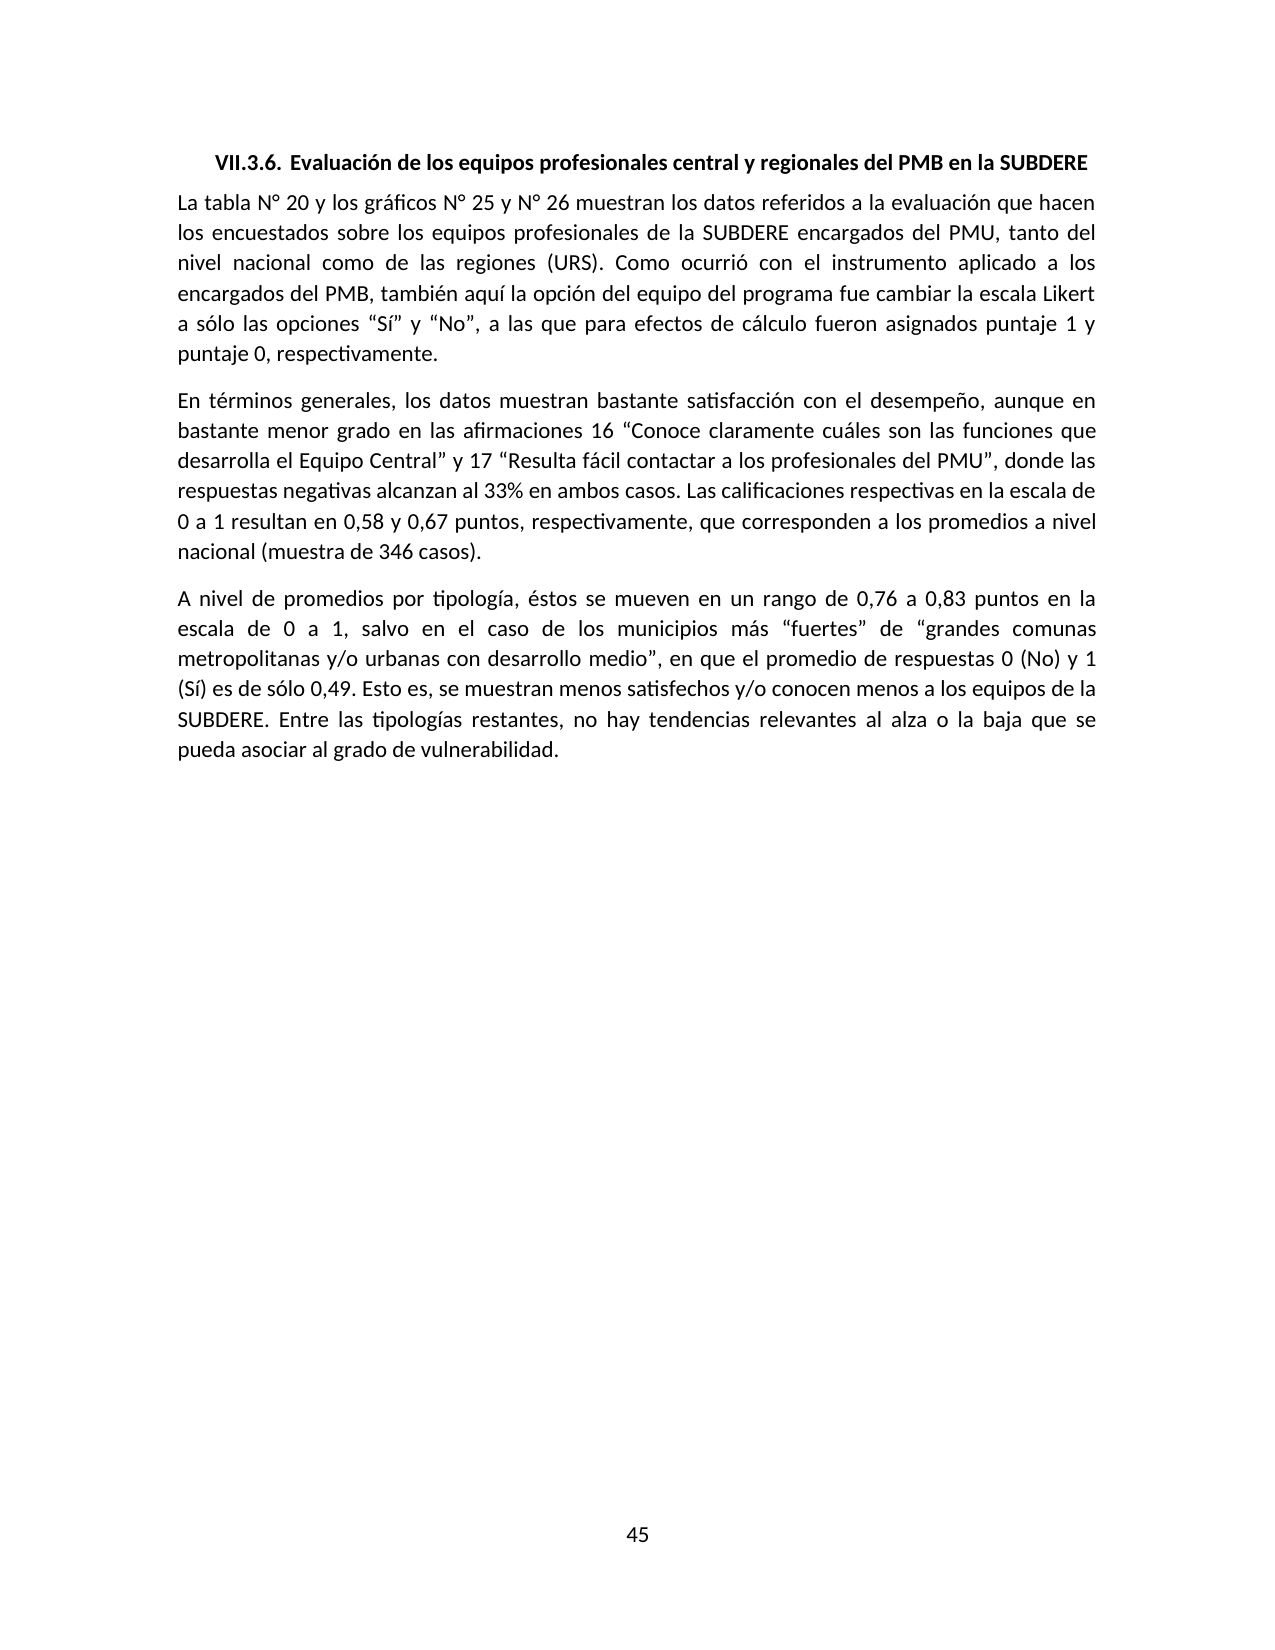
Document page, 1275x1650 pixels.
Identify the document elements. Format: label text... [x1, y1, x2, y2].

text En términos generales, los datos muestran bastante satisfacción con el desempeño, aunque en bastante menor grado en las afirmaciones 16 “Conoce claramente cuáles son las funciones que desarrolla el Equipo Central” y 17 “Resulta fácil contactar a los profesionales del PMU”, donde las respuestas negativas alcanzan al 33% en ambos casos. Las calificaciones respectivas en la escala de 0 a 1 resultan en 0,58 y 0,67 puntos, respectivamente, que corresponden a los promedios a nivel nacional (muestra de 346 casos). [177, 386, 1098, 565]
text A nivel de promedios por tipología, éstos se mueven en un rango de 0,76 a 0,83 puntos en la escala de 0 a 1, salvo en el caso de los municipios más “fuertes” de “grandes comunas metropolitanas y/o urbanas con desarrollo medio”, en que el promedio de respuestas 0 (No) y 1 (Sí) es de sólo 0,49. Esto es, se muestran menos satisfechos y/o conocen menos a los equipos de la SUBDERE. Entre las tipologías restantes, no hay tendencias relevantes al alza o la baja que se pueda asociar al grado de vulnerabilidad. [177, 584, 1098, 763]
list Evaluación de los equipos profesionales central y regionales del PMB en la SUBDERE [215, 148, 1098, 176]
text La tabla N° 20 y los gráficos N° 25 y N° 26 muestran los datos referidos a la evaluación que hacen los encuestados sobre los equipos profesionales de la SUBDERE encargados del PMU, tanto del nivel nacional como de las regiones (URS). Como ocurrió con el instrumento aplicado a los encargados del PMB, también aquí la opción del equipo del programa fue cambiar la escala Likert a sólo las opciones “Sí” y “No”, a las que para efectos de cálculo fueron asignados puntaje 1 y puntaje 0, respectivamente. [177, 188, 1098, 367]
